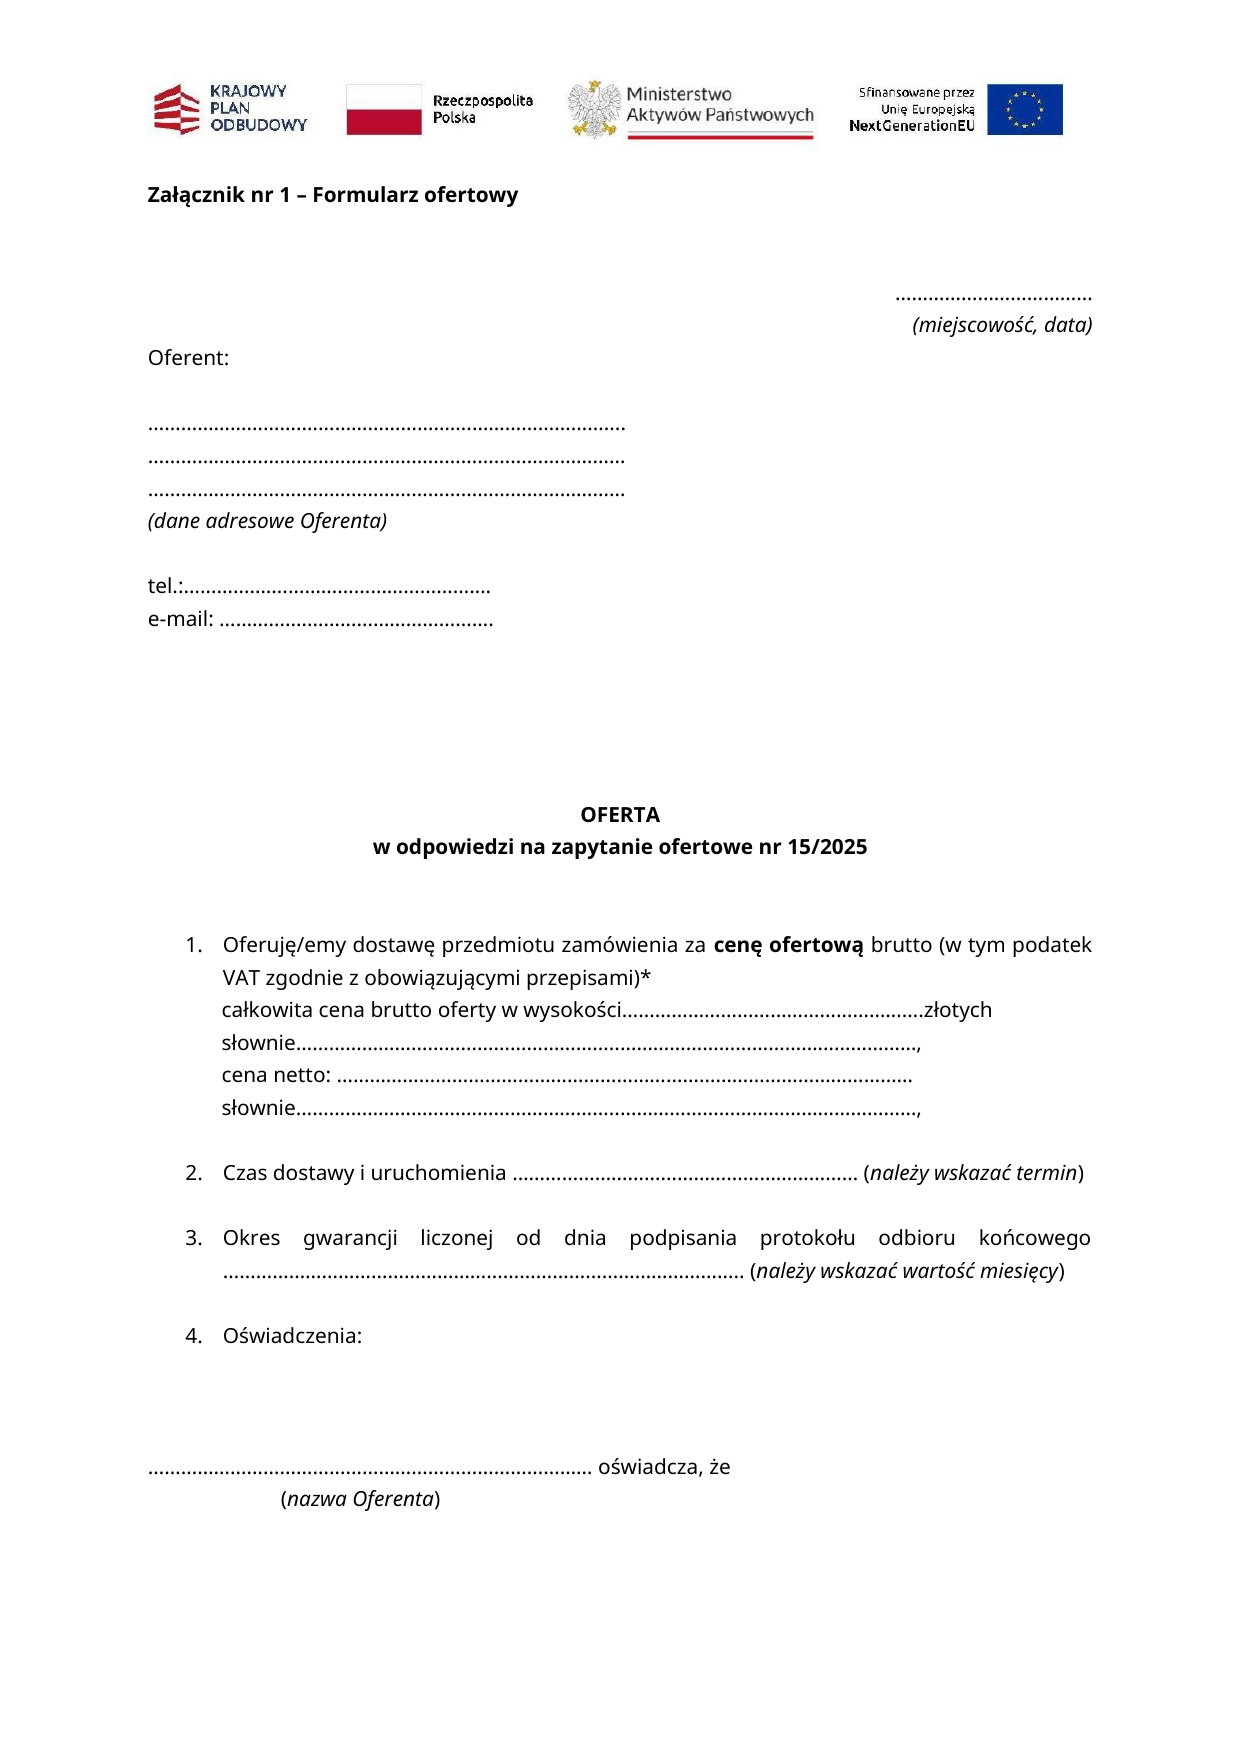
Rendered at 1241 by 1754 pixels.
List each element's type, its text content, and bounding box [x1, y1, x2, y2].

text ……………………….………………………….…………………….... [148, 408, 1093, 437]
text …………………………………………………………………………… [148, 474, 1093, 502]
text całkowita cena brutto oferty w wysokości……………………………………………….złotych [148, 995, 1093, 1024]
text cena netto: …………………………………………………………………………………………… [148, 1061, 1093, 1089]
text tel.:……………….………………………………. [148, 571, 1093, 600]
text ……………………………………………………………………… oświadcza, że [148, 1452, 1093, 1480]
text słownie…………………………………………………..………………………………………………, [221, 1093, 1093, 1122]
text (miejscowość, data) [148, 311, 1093, 339]
text ……………………………… [148, 278, 1093, 306]
text (nazwa Oferenta) [281, 1484, 1093, 1513]
text …………………………………………………………………………… [148, 441, 1093, 469]
text w odpowiedzi na zapytanie ofertowe nr 15/2025 [148, 832, 1093, 861]
text (dane adresowe Oferenta) [148, 506, 1093, 535]
text Oferent: [148, 343, 1093, 372]
list Czas dostawy i uruchomienia ……………………………………………………… (należy wskazać termin) [185, 1158, 1093, 1187]
list Oferuję/emy dostawę przedmiotu zamówienia za cenę ofertową brutto (w tym podatek VAT zgodnie z obowiązującymi przepisami)* [185, 930, 1093, 991]
list Oświadczenia: [185, 1321, 1093, 1350]
text słownie…………………………………………………..………………………………………………, [221, 1028, 1093, 1056]
list Okres gwarancji liczonej od dnia podpisania protokołu odbioru końcowego ………………………………………………………………………………….. (należy wskazać wartość miesięcy) [185, 1223, 1093, 1284]
text OFERTA [148, 800, 1093, 828]
picture [147, 73, 1071, 151]
text e-mail: ………….………………………………. [148, 604, 1093, 632]
text Załącznik nr 1 – Formularz ofertowy [148, 180, 1093, 209]
